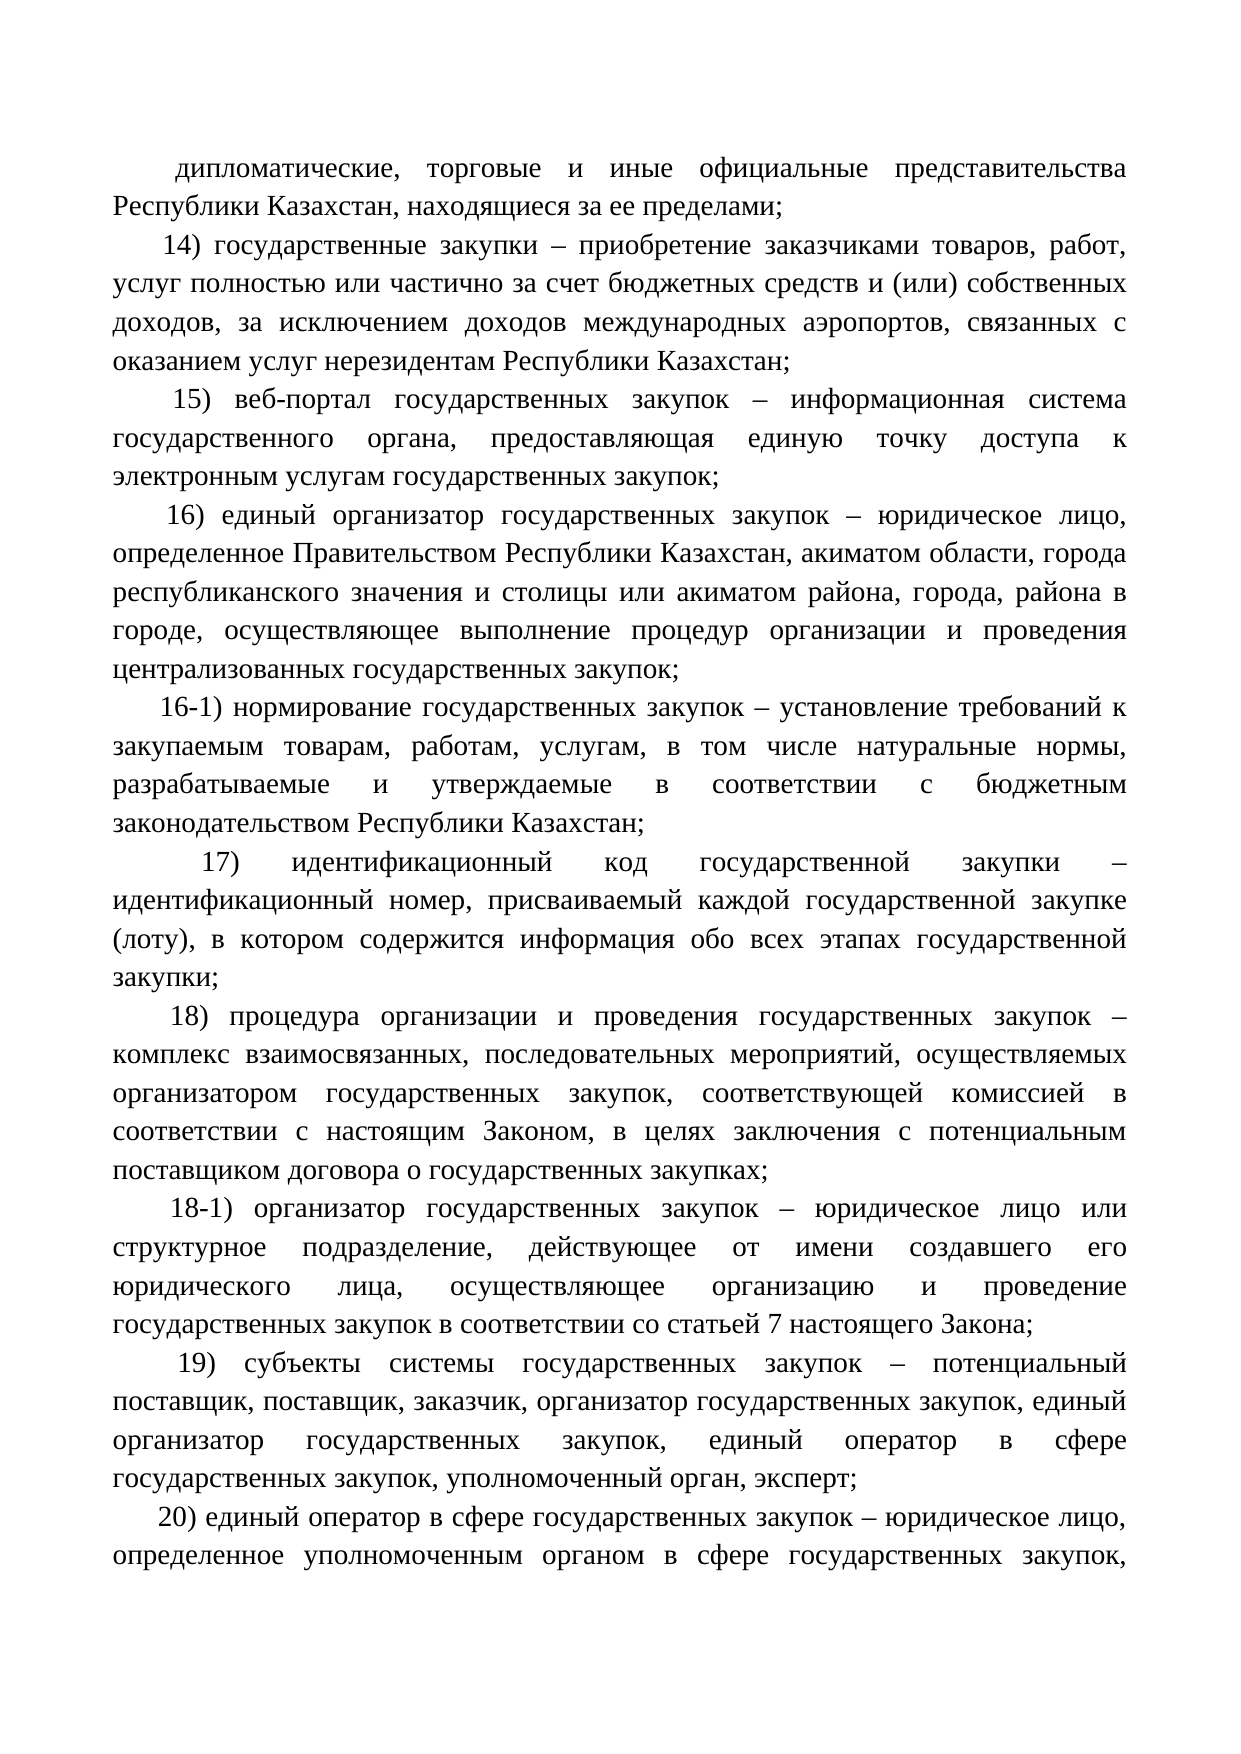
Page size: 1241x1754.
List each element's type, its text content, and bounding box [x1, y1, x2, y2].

text 17) идентификационный код государственной закупки – идентификационный номер, присваиваемый каждой государственной закупке (лоту), в котором содержится информация обо всех этапах государственной закупки; [112, 844, 1128, 993]
text дипломатические, торговые и иные официальные представительства Республики Казахстан, находящиеся за ее пределами; [112, 150, 1128, 222]
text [112, 1499, 1128, 1571]
text 14) государственные закупки – приобретение заказчиками товаров, работ, услуг полностью или частично за счет бюджетных средств и (или) собственных доходов, за исключением доходов международных аэропортов, связанных с оказанием услуг нерезидентам Республики Казахстан; [112, 227, 1128, 376]
text 19) субъекты системы государственных закупок – потенциальный поставщик, поставщик, заказчик, организатор государственных закупок, единый организатор государственных закупок, единый оператор в сфере государственных закупок, уполномоченный орган, эксперт; [112, 1345, 1128, 1494]
text 18-1) организатор государственных закупок – юридическое лицо или структурное подразделение, действующее от имени создавшего его юридического лица, осуществляющее организацию и проведение государственных закупок в соответствии со статьей 7 настоящего Закона; [112, 1191, 1128, 1340]
text 15) веб-портал государственных закупок – информационная система государственного органа, предоставляющая единую точку доступа к электронным услугам государственных закупок; [112, 381, 1128, 492]
text 18) процедура организации и проведения государственных закупок – комплекс взаимосвязанных, последовательных мероприятий, осуществляемых организатором государственных закупок, соответствующей комиссией в соответствии с настоящим Законом, в целях заключения с потенциальным поставщиком договора о государственных закупках; [112, 998, 1128, 1186]
text 16) единый организатор государственных закупок – юридическое лицо, определенное Правительством Республики Казахстан, акиматом области, города республиканского значения и столицы или акиматом района, города, района в городе, осуществляющее выполнение процедур организации и проведения централизованных государственных закупок; [112, 497, 1128, 684]
text 16-1) нормирование государственных закупок – установление требований к закупаемым товарам, работам, услугам, в том числе натуральные нормы, разрабатываемые и утверждаемые в соответствии с бюджетным законодательством Республики Казахстан; [112, 689, 1128, 839]
